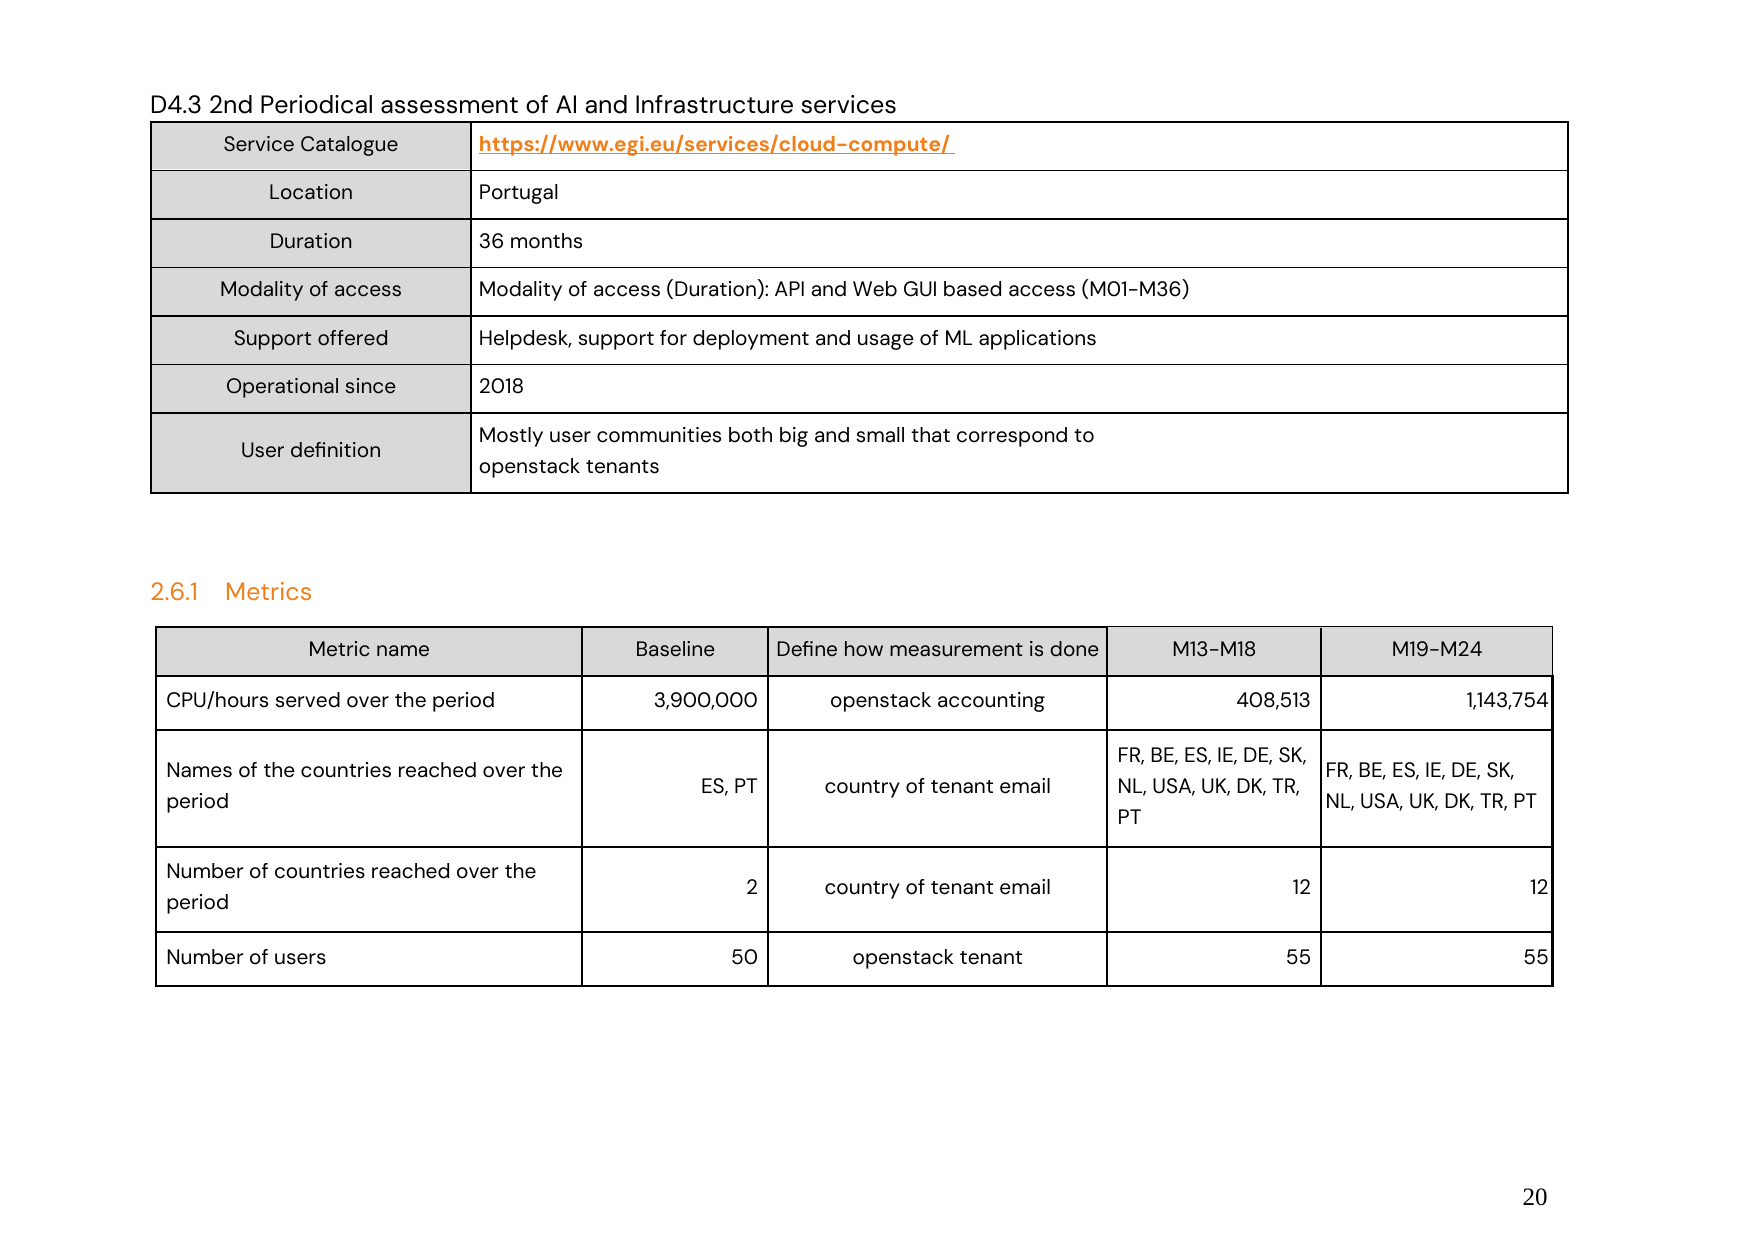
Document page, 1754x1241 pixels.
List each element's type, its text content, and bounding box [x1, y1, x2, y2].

table_cell User definition [152, 414, 470, 492]
table_cell CPU/hours served over the period [157, 677, 581, 729]
table_cell 408,513 [1108, 677, 1320, 729]
table_cell country of tenant email [769, 731, 1106, 846]
table_cell Location [152, 171, 470, 218]
table_cell FR, BE, ES, IE, DE, SK, NL, USA, UK, DK, TR, PT [1322, 731, 1551, 846]
table_cell Duration [152, 220, 470, 267]
subtitle Metrics [150, 576, 1547, 608]
table_cell 50 [583, 933, 767, 985]
table_cell 12 [1322, 848, 1551, 931]
table_cell FR, BE, ES, IE, DE, SK, NL, USA, UK, DK, TR, PT [1108, 731, 1320, 846]
table_cell Operational since [152, 365, 470, 412]
table_cell 55 [1322, 933, 1551, 985]
table_header Baseline [583, 628, 767, 675]
table_header M19-M24 [1322, 627, 1552, 675]
table_cell Number of users [157, 933, 581, 985]
table_cell 3,900,000 [583, 677, 767, 729]
table_cell Modality of access [152, 268, 470, 315]
table_cell Service Catalogue [152, 123, 470, 169]
table_cell Portugal [472, 171, 1567, 218]
table_cell 12 [1108, 848, 1320, 931]
table_cell Support offered [152, 317, 470, 364]
table_cell Number of countries reached over the period [157, 848, 581, 931]
table_cell Mostly user communities both big and small that correspond to openstack tenants [472, 414, 1567, 492]
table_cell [472, 123, 1567, 169]
table_cell 2018 [472, 365, 1567, 412]
table_cell 2 [583, 848, 767, 931]
table_cell country of tenant email [769, 848, 1106, 931]
table_cell 36 months [472, 220, 1567, 267]
table_header Metric name [157, 628, 581, 675]
table_cell Helpdesk, support for deployment and usage of ML applications [472, 317, 1567, 364]
table_cell 1,143,754 [1322, 677, 1551, 729]
table_cell Names of the countries reached over the period [157, 731, 581, 846]
table_cell Modality of access (Duration): API and Web GUI based access (M01-M36) [472, 268, 1567, 315]
table_cell ES, PT [583, 731, 767, 846]
table_cell 55 [1108, 933, 1320, 985]
table_header M13-M18 [1108, 627, 1321, 675]
table_cell openstack tenant [769, 933, 1106, 985]
table_cell openstack accounting [769, 677, 1106, 729]
table_header Define how measurement is done [769, 628, 1106, 675]
